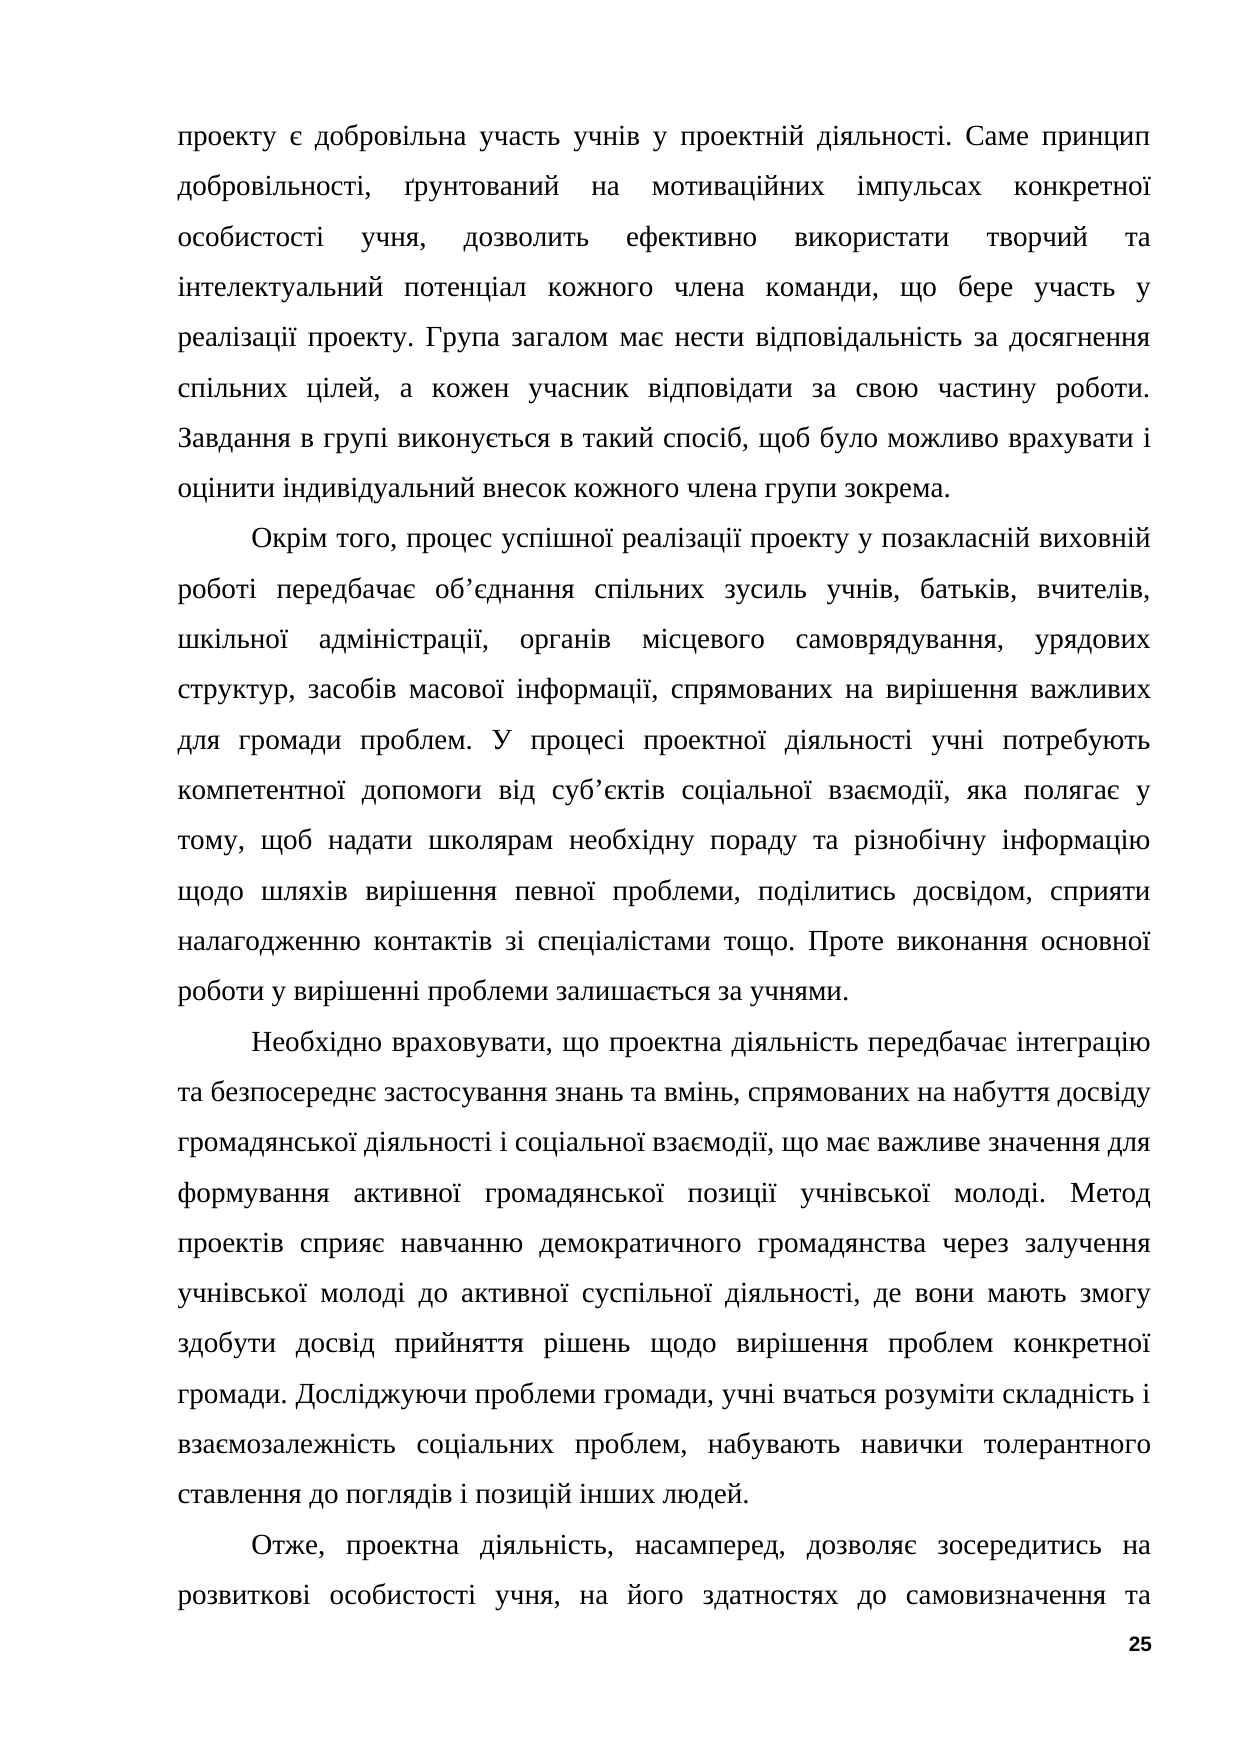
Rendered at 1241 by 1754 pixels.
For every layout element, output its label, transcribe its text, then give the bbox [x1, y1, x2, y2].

text Окрім того, процес успішної реалізації проекту у позакласній виховній роботі передбачає об’єднання спільних зусиль учнів, батьків, вчителів, шкільної адміністрації, органів місцевого самоврядування, урядових структур, засобів масової інформації, спрямованих на вирішення важливих для громади проблем. У процесі проектної діяльності учні потребують компетентної допомоги від суб’єктів соціальної взаємодії, яка полягає у тому, щоб надати школярам необхідну пораду та різнобічну інформацію щодо шляхів вирішення певної проблеми, поділитись досвідом, сприяти налагодженню контактів зі спеціалістами тощо. Проте виконання основної роботи у вирішенні проблеми залишається за учнями. [177, 521, 1152, 1007]
text Необхідно враховувати, що проектна діяльність передбачає інтеграцію та безпосереднє застосування знань та вмінь, спрямованих на набуття досвіду громадянської діяльності і соціальної взаємодії, що має важливе значення для формування активної громадянської позиції учнівської молоді. Метод проектів сприяє навчанню демократичного громадянства через залучення учнівської молоді до активної суспільної діяльності, де вони мають змогу здобути досвід прийняття рішень щодо вирішення проблем конкретної громади. Досліджуючи проблеми громади, учні вчаться розуміти складність і взаємозалежність соціальних проблем, набувають навички толерантного ставлення до поглядів і позицій інших людей. [177, 1024, 1152, 1510]
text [177, 1527, 1152, 1611]
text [177, 118, 1152, 504]
